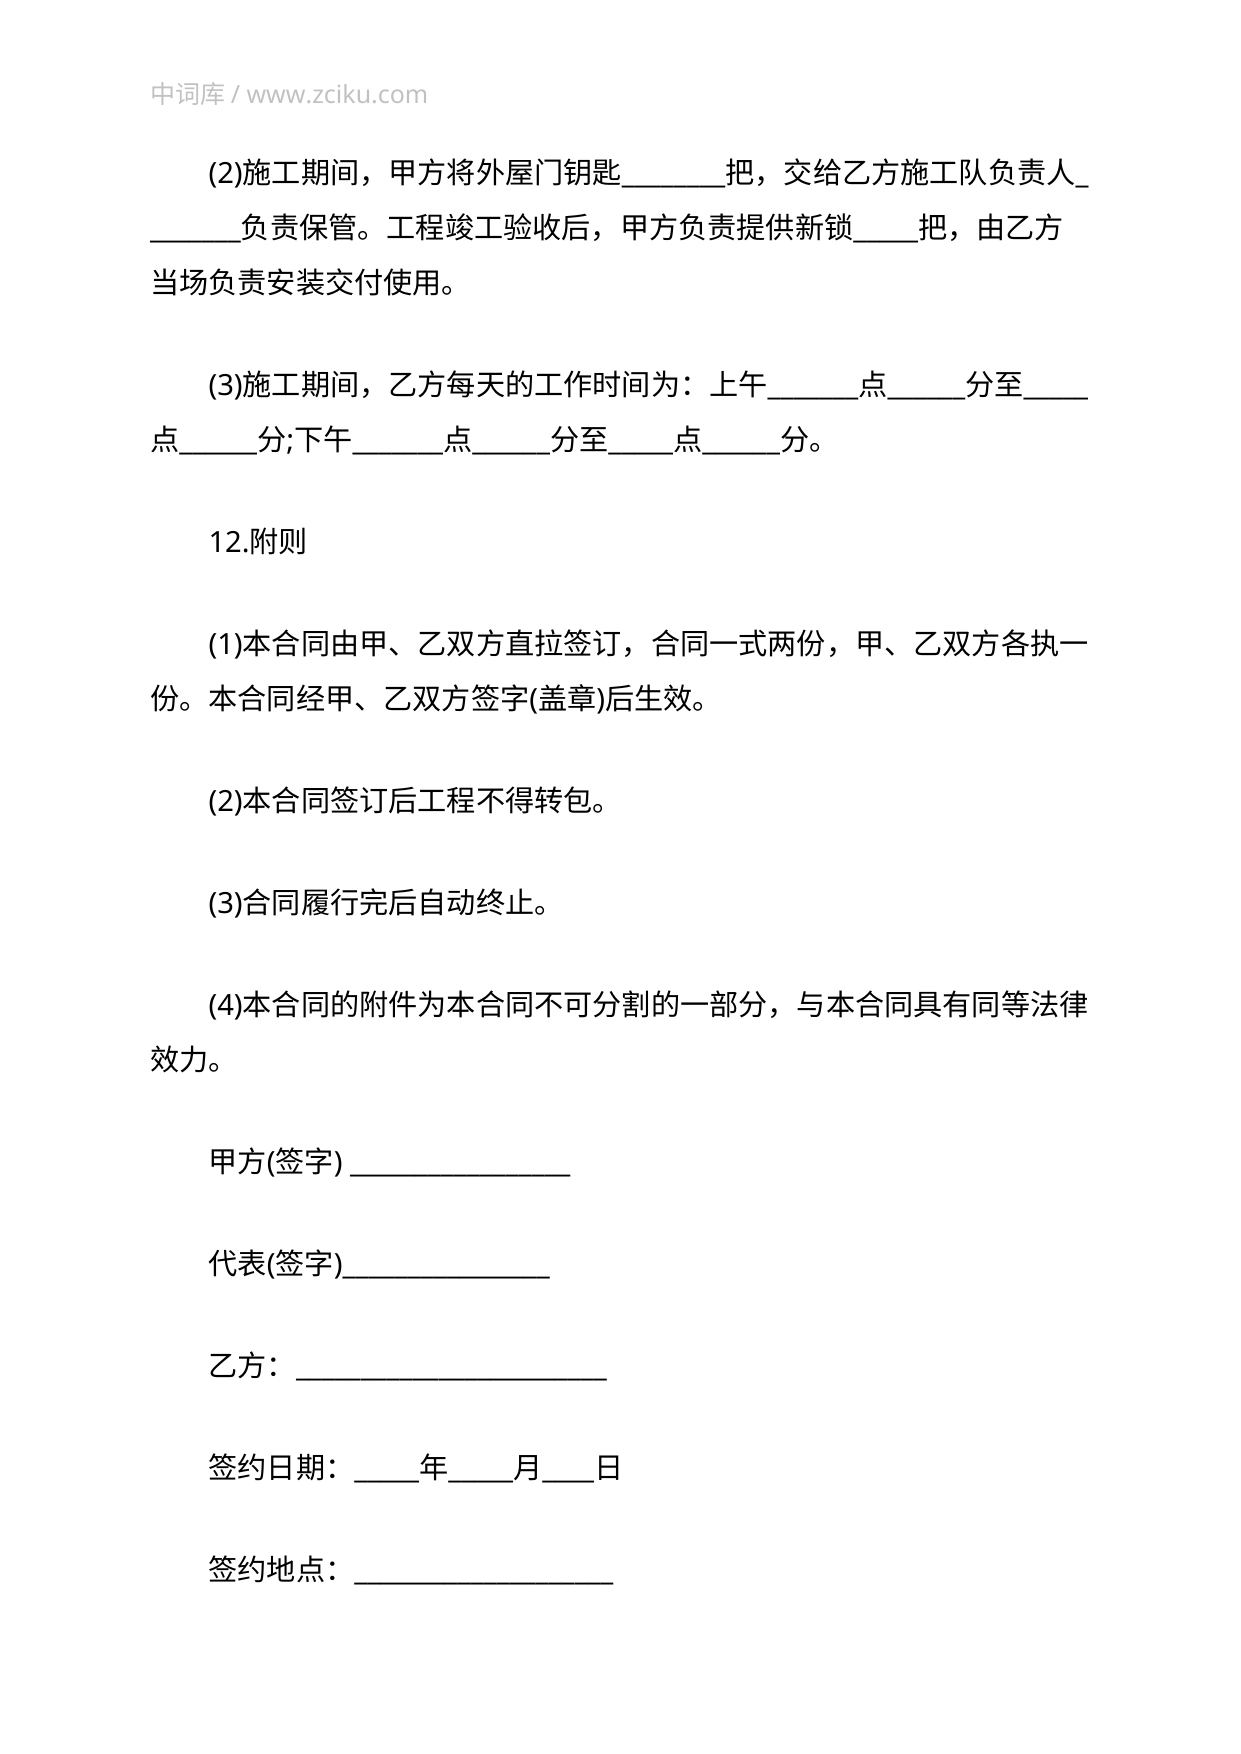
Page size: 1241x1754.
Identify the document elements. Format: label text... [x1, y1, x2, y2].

text (3)合同履行完后自动终止。 [150, 880, 1090, 922]
text 甲方(签字) _________________ [150, 1138, 1090, 1181]
text 乙方：________________________ [150, 1342, 1090, 1385]
text 签约地点：____________________ [150, 1546, 1090, 1589]
text (3)施工期间，乙方每天的工作时间为：上午_______点______分至_____点______分;下午_______点______分至_____点______分。 [150, 362, 1090, 459]
text 签约日期：_____年_____月____日 [150, 1444, 1090, 1487]
text (2)本合同签订后工程不得转包。 [150, 778, 1090, 820]
text (4)本合同的附件为本合同不可分割的一部分，与本合同具有同等法律效力。 [150, 982, 1090, 1079]
text 代表(签字)________________ [150, 1240, 1090, 1283]
text (2)施工期间，甲方将外屋门钥匙________把，交给乙方施工队负责人________负责保管。工程竣工验收后，甲方负责提供新锁_____把，由乙方当场负责安装交付使用。 [150, 150, 1090, 302]
text 12.附则 [150, 519, 1090, 561]
text (1)本合同由甲、乙双方直拉签订，合同一式两份，甲、乙双方各执一份。本合同经甲、乙双方签字(盖章)后生效。 [150, 621, 1090, 718]
